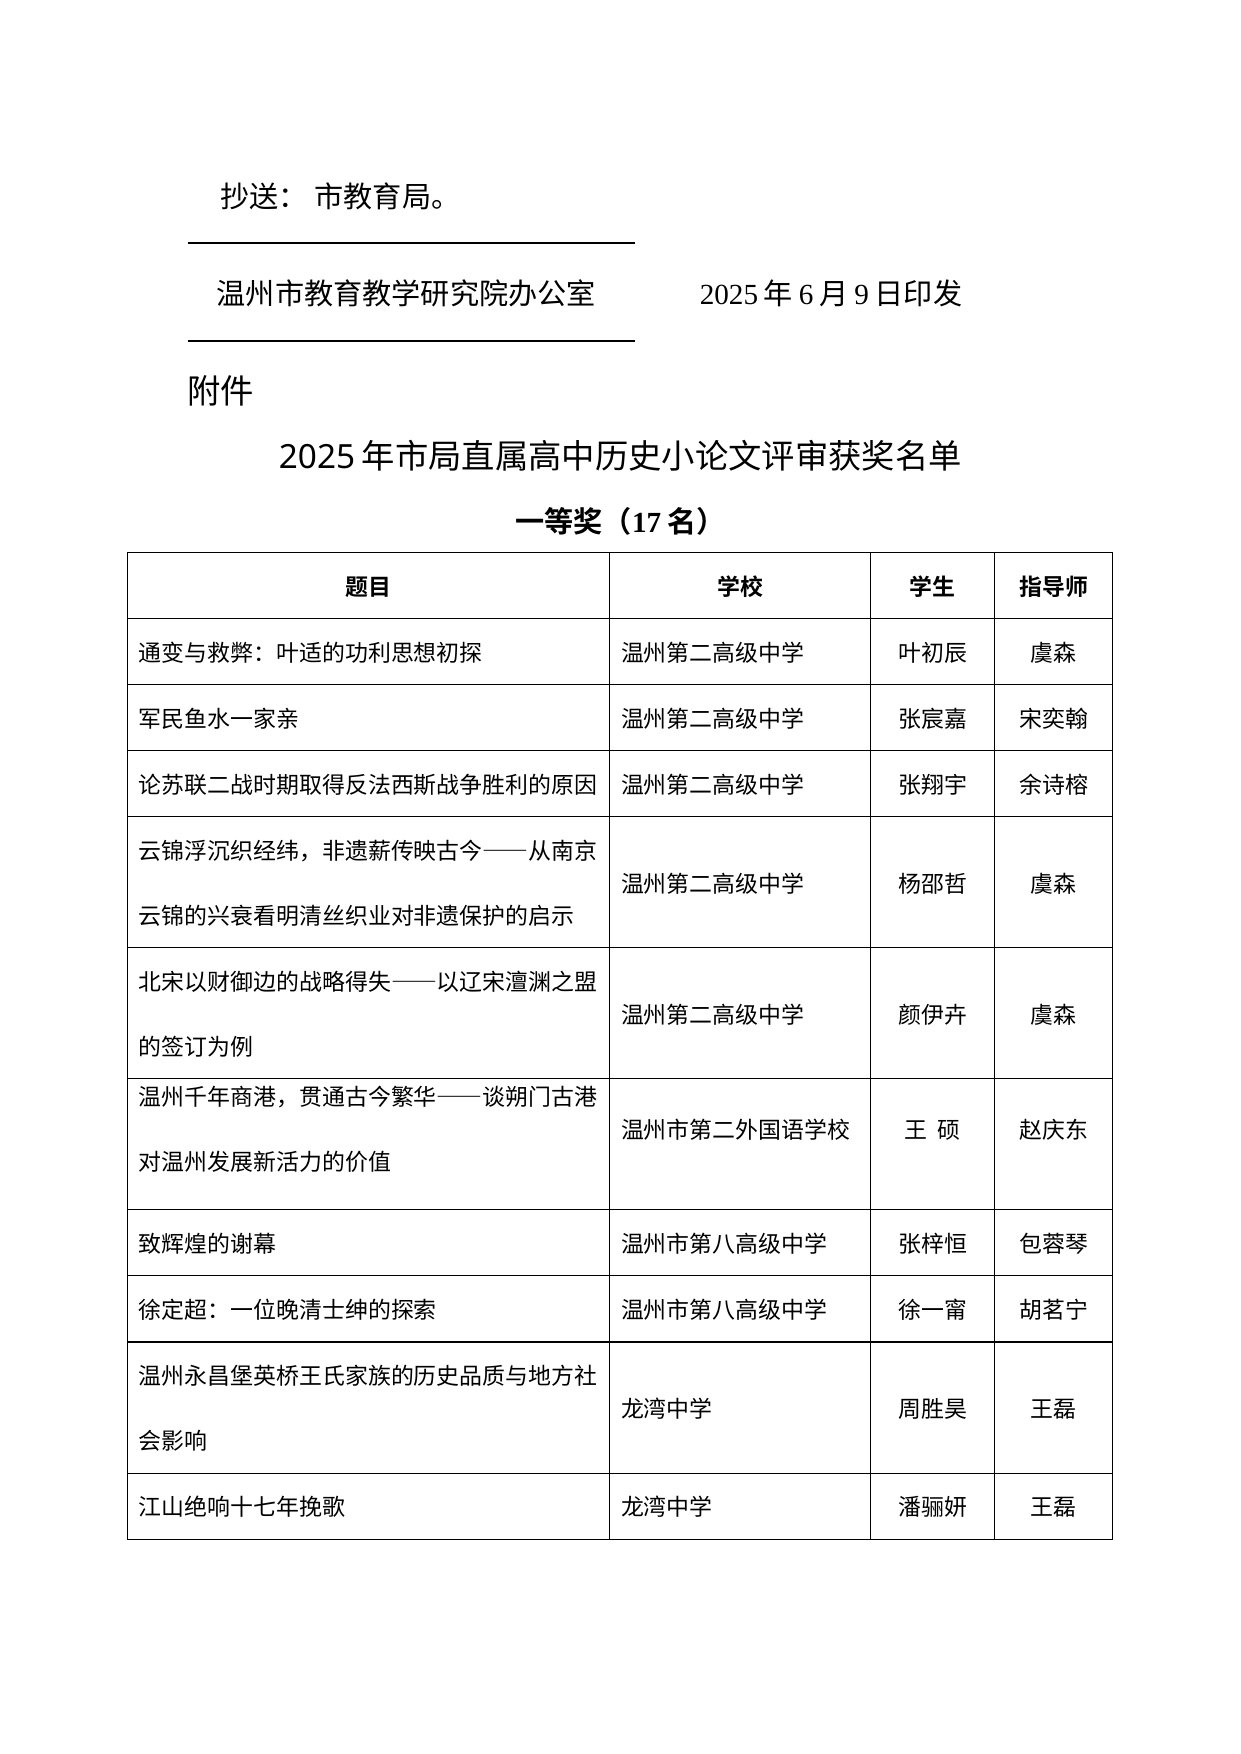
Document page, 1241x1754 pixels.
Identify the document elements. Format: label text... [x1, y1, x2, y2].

table_header 学校 [610, 553, 870, 618]
table_cell 包蓉琴 [995, 1210, 1112, 1275]
table_cell 叶初辰 [871, 619, 994, 684]
table_header 题目 [128, 553, 609, 618]
table_cell 王 硕 [871, 1079, 994, 1209]
table_cell 张梓恒 [871, 1210, 994, 1275]
table_cell 温州市第八高级中学 [610, 1210, 870, 1275]
table_cell 温州永昌堡英桥王氏家族的历史品质与地方社会影响 [128, 1343, 609, 1472]
table_cell 张宸嘉 [871, 685, 994, 750]
table_cell 赵庆东 [995, 1079, 1112, 1209]
table_cell 温州市第二外国语学校 [610, 1079, 870, 1209]
table_cell 温州第二高级中学 [610, 817, 870, 947]
table_cell 致辉煌的谢幕 [128, 1210, 609, 1275]
table_cell 虞森 [995, 948, 1112, 1078]
table_cell 温州第二高级中学 [610, 685, 870, 750]
table_cell 王磊 [995, 1474, 1112, 1538]
table_header 指导师 [995, 553, 1112, 618]
table_cell 胡茗宁 [995, 1276, 1112, 1341]
table_cell 徐定超：一位晚清士绅的探索 [128, 1276, 609, 1341]
table_cell 温州第二高级中学 [610, 948, 870, 1078]
table_header 学生 [871, 553, 994, 618]
text 温州市教育教学研究院办公室 2025年6月9日印发 [187, 259, 1053, 324]
table_cell 龙湾中学 [610, 1474, 870, 1538]
table_cell 潘骊妍 [871, 1474, 994, 1538]
table_cell 徐一甯 [871, 1276, 994, 1341]
table_cell 宋奕翰 [995, 685, 1112, 750]
table_cell 温州市第八高级中学 [610, 1276, 870, 1341]
table_cell 颜伊卉 [871, 948, 994, 1078]
table_cell 通变与救弊：叶适的功利思想初探 [128, 619, 609, 684]
table_cell 军民鱼水一家亲 [128, 685, 609, 750]
text 抄送： 市教育局。 [220, 162, 1053, 227]
table_cell 虞森 [995, 619, 1112, 684]
table_cell 温州第二高级中学 [610, 619, 870, 684]
table_cell 杨邵哲 [871, 817, 994, 947]
table_cell 论苏联二战时期取得反法西斯战争胜利的原因 [128, 751, 609, 816]
table_cell 北宋以财御边的战略得失——以辽宋澶渊之盟的签订为例 [128, 948, 609, 1078]
table_cell 云锦浮沉织经纬，非遗薪传映古今——从南京云锦的兴衰看明清丝织业对非遗保护的启示 [128, 817, 609, 947]
table_cell 余诗榕 [995, 751, 1112, 816]
table_cell 温州千年商港，贯通古今繁华——谈朔门古港对温州发展新活力的价值 [128, 1079, 609, 1209]
text 2025年市局直属高中历史小论文评审获奖名单 [187, 422, 1053, 487]
table_cell 周胜昊 [871, 1343, 994, 1472]
text 一等奖（17名） [187, 487, 1053, 552]
table_cell 虞森 [995, 817, 1112, 947]
table_cell 温州第二高级中学 [610, 751, 870, 816]
table_cell 张翔宇 [871, 751, 994, 816]
text 附件 [187, 357, 1053, 422]
table_cell 江山绝响十七年挽歌 [128, 1474, 609, 1538]
table_cell 龙湾中学 [610, 1343, 870, 1472]
table_cell 王磊 [995, 1343, 1112, 1472]
